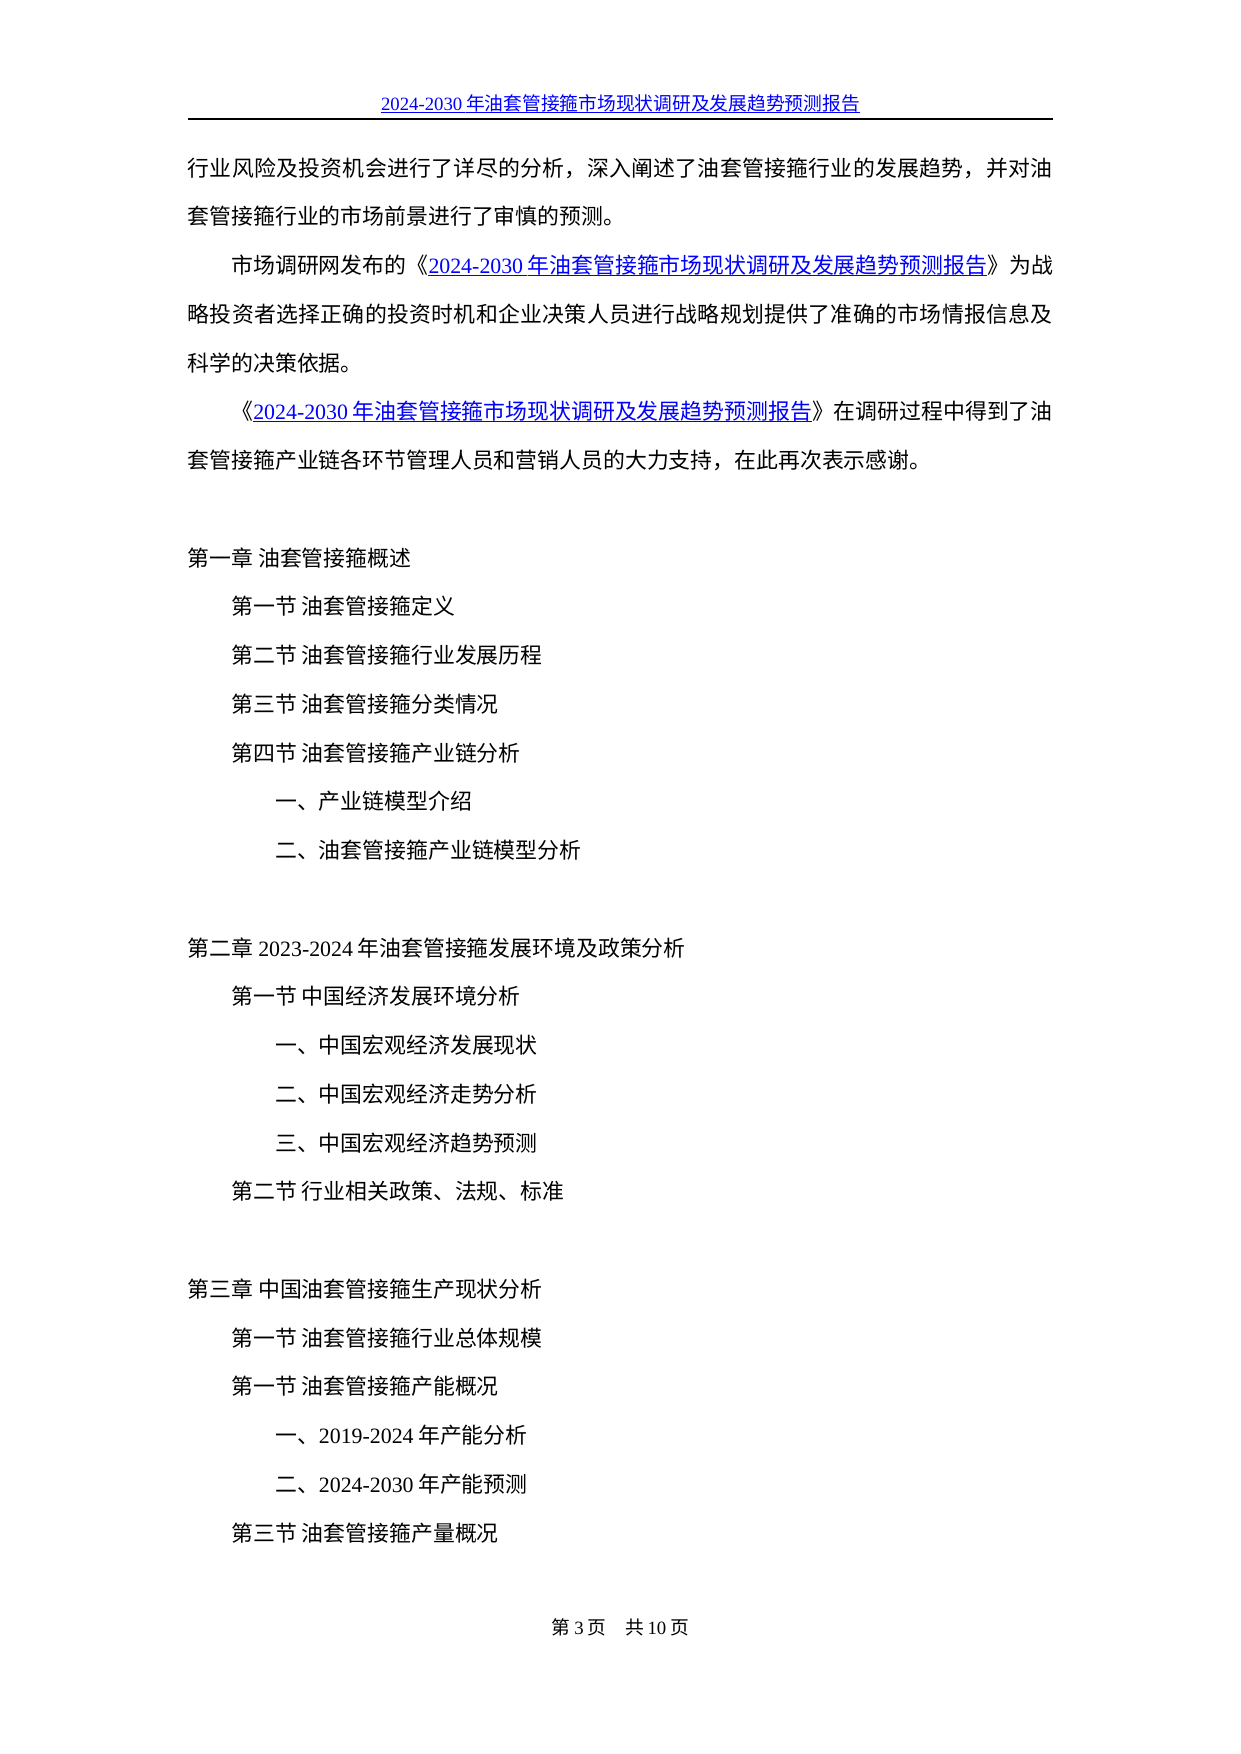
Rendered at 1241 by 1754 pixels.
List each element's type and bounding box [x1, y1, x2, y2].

text [187, 150, 1053, 1548]
